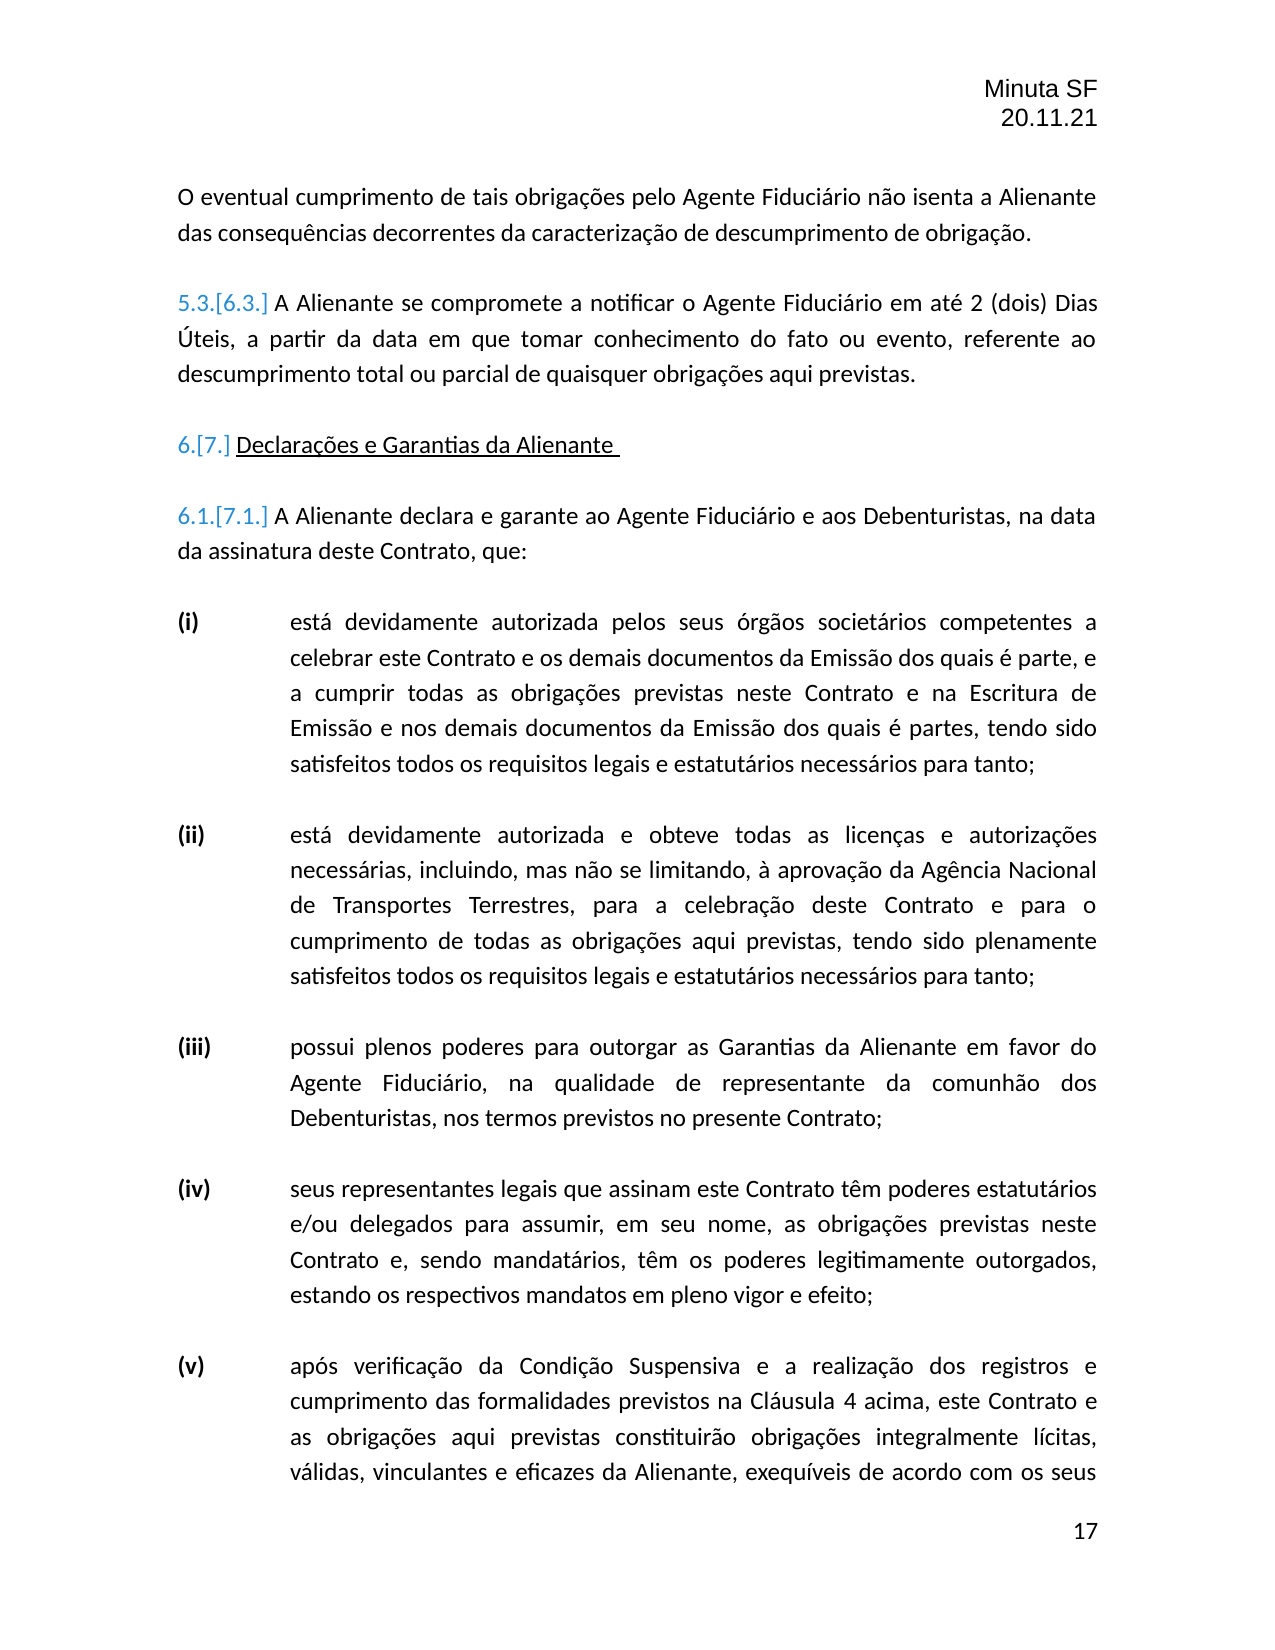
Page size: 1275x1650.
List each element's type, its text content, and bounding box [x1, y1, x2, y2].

list está devidamente autorizada pelos seus órgãos societários competentes a celebrar este Contrato e os demais documentos da Emissão dos quais é parte, e a cumprir todas as obrigações previstas neste Contrato e na Escritura de Emissão e nos demais documentos da Emissão dos quais é partes, tendo sido satisfeitos todos os requisitos legais e estatutários necessários para tanto; [177, 602, 1098, 779]
list A Alienante declara e garante ao Agente Fiduciário e aos Debenturistas, na data da assinatura deste Contrato, que: [177, 496, 1098, 567]
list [177, 1346, 1098, 1488]
list A Alienante se compromete a notificar o Agente Fiduciário em até 2 (dois) Dias Úteis, a partir da data em que tomar conhecimento do fato ou evento, referente ao descumprimento total ou parcial de quaisquer obrigações aqui previstas. [177, 283, 1098, 390]
list seus representantes legais que assinam este Contrato têm poderes estatutários e/ou delegados para assumir, em seu nome, as obrigações previstas neste Contrato e, sendo mandatários, têm os poderes legitimamente outorgados, estando os respectivos mandatos em pleno vigor e efeito; [177, 1169, 1098, 1311]
list está devidamente autorizada e obteve todas as licenças e autorizações necessárias, incluindo, mas não se limitando, à aprovação da Agência Nacional de Transportes Terrestres, para a celebração deste Contrato e para o cumprimento de todas as obrigações aqui previstas, tendo sido plenamente satisfeitos todos os requisitos legais e estatutários necessários para tanto; [177, 815, 1098, 992]
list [177, 177, 1098, 248]
list possui plenos poderes para outorgar as Garantias da Alienante em favor do Agente Fiduciário, na qualidade de representante da comunhão dos Debenturistas, nos termos previstos no presente Contrato; [177, 1027, 1098, 1133]
list Declarações e Garantias da Alienante [177, 425, 1098, 461]
